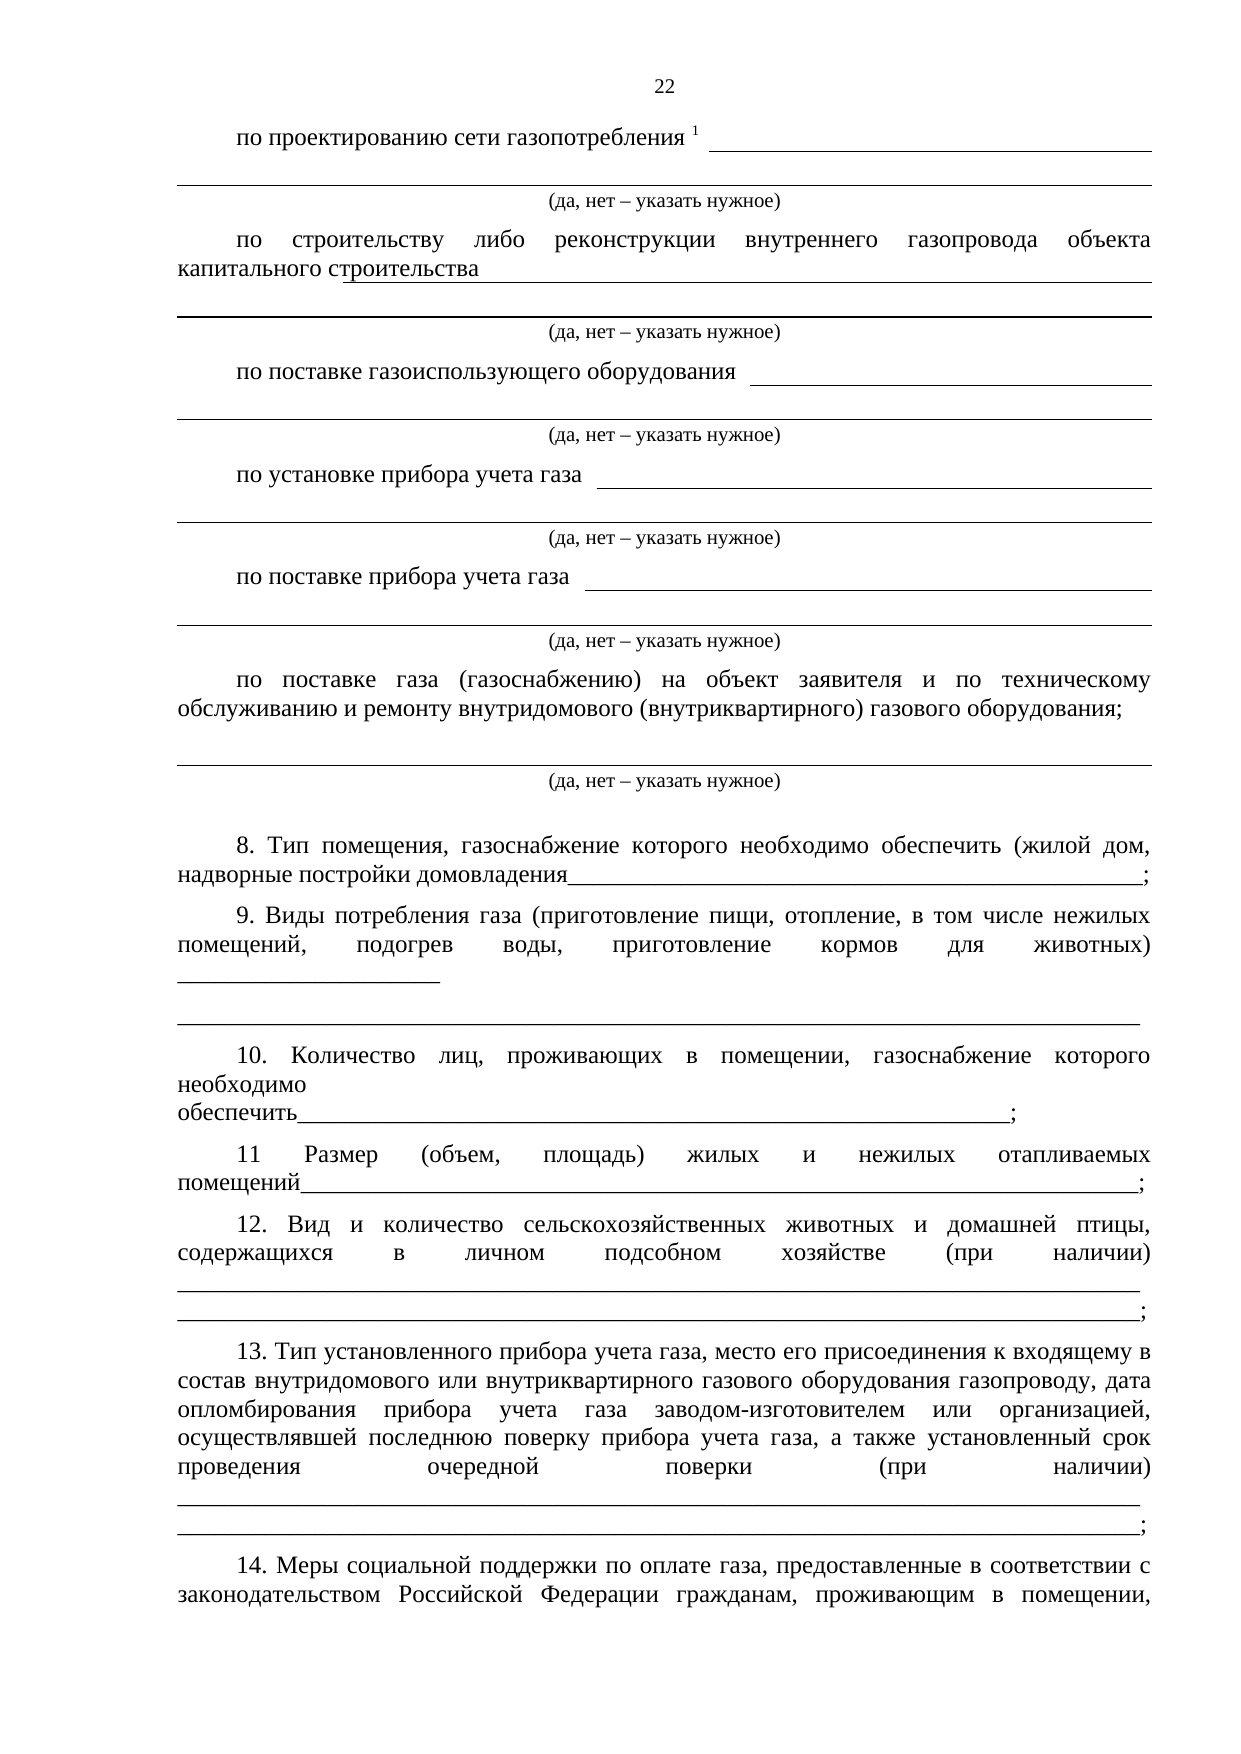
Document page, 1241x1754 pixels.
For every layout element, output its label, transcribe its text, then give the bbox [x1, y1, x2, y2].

text 10. Количество лиц, проживающих в помещении, газоснабжение которого необходимо обеспечить_________________________________________________________; [177, 1037, 1152, 1126]
text (да, нет – указать нужное) [177, 766, 1152, 792]
text 11 Размер (объем, площадь) жилых и нежилых отапливаемых помещений___________________________________________________________________; [177, 1136, 1152, 1196]
text 9. Виды потребления газа (приготовление пищи, отопление, в том числе нежилых помещений, подогрев воды, приготовление кормов для животных) _____________________ [177, 897, 1152, 986]
text по установке прибора учета газа [177, 459, 1152, 487]
text 13. Тип установленного прибора учета газа, место его присоединения к входящему в состав внутридомового или внутриквартирного газового оборудования газопроводу, дата опломбирования прибора учета газа заводом-изготовителем или организацией, осуществлявшей последнюю поверку прибора учета газа, а также установленный срок проведения очередной поверки (при наличии) __________________________________________________________________________________________________________________________________________________________; [177, 1333, 1152, 1537]
text по поставке газа (газоснабжению) на объект заявителя и по техническому обслуживанию и ремонту внутридомового (внутриквартирного) газового оборудования; [177, 664, 1152, 722]
text (да, нет – указать нужное) [177, 523, 1152, 549]
text _____________________________________________________________________________ [177, 996, 1152, 1027]
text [177, 1547, 1152, 1607]
text (да, нет – указать нужное) [177, 420, 1152, 446]
text (да, нет – указать нужное) [177, 626, 1152, 652]
text по строительству либо реконструкции внутреннего газопровода объекта капитального строительства [177, 224, 1152, 282]
text 12. Вид и количество сельскохозяйственных животных и домашней птицы, содержащихся в личном подсобном хозяйстве (при наличии) __________________________________________________________________________________________________________________________________________________________; [177, 1206, 1152, 1324]
text 8. Тип помещения, газоснабжение которого необходимо обеспечить (жилой дом, надворные постройки домовладения______________________________________________; [177, 827, 1152, 887]
text по проектированию сети газопотребления 1 [177, 122, 1152, 151]
text (да, нет – указать нужное) [177, 318, 1152, 343]
text по поставке газоиспользующего оборудования [177, 356, 1152, 385]
text (да, нет – указать нужное) [177, 186, 1152, 212]
text по поставке прибора учета газа [177, 561, 1152, 590]
